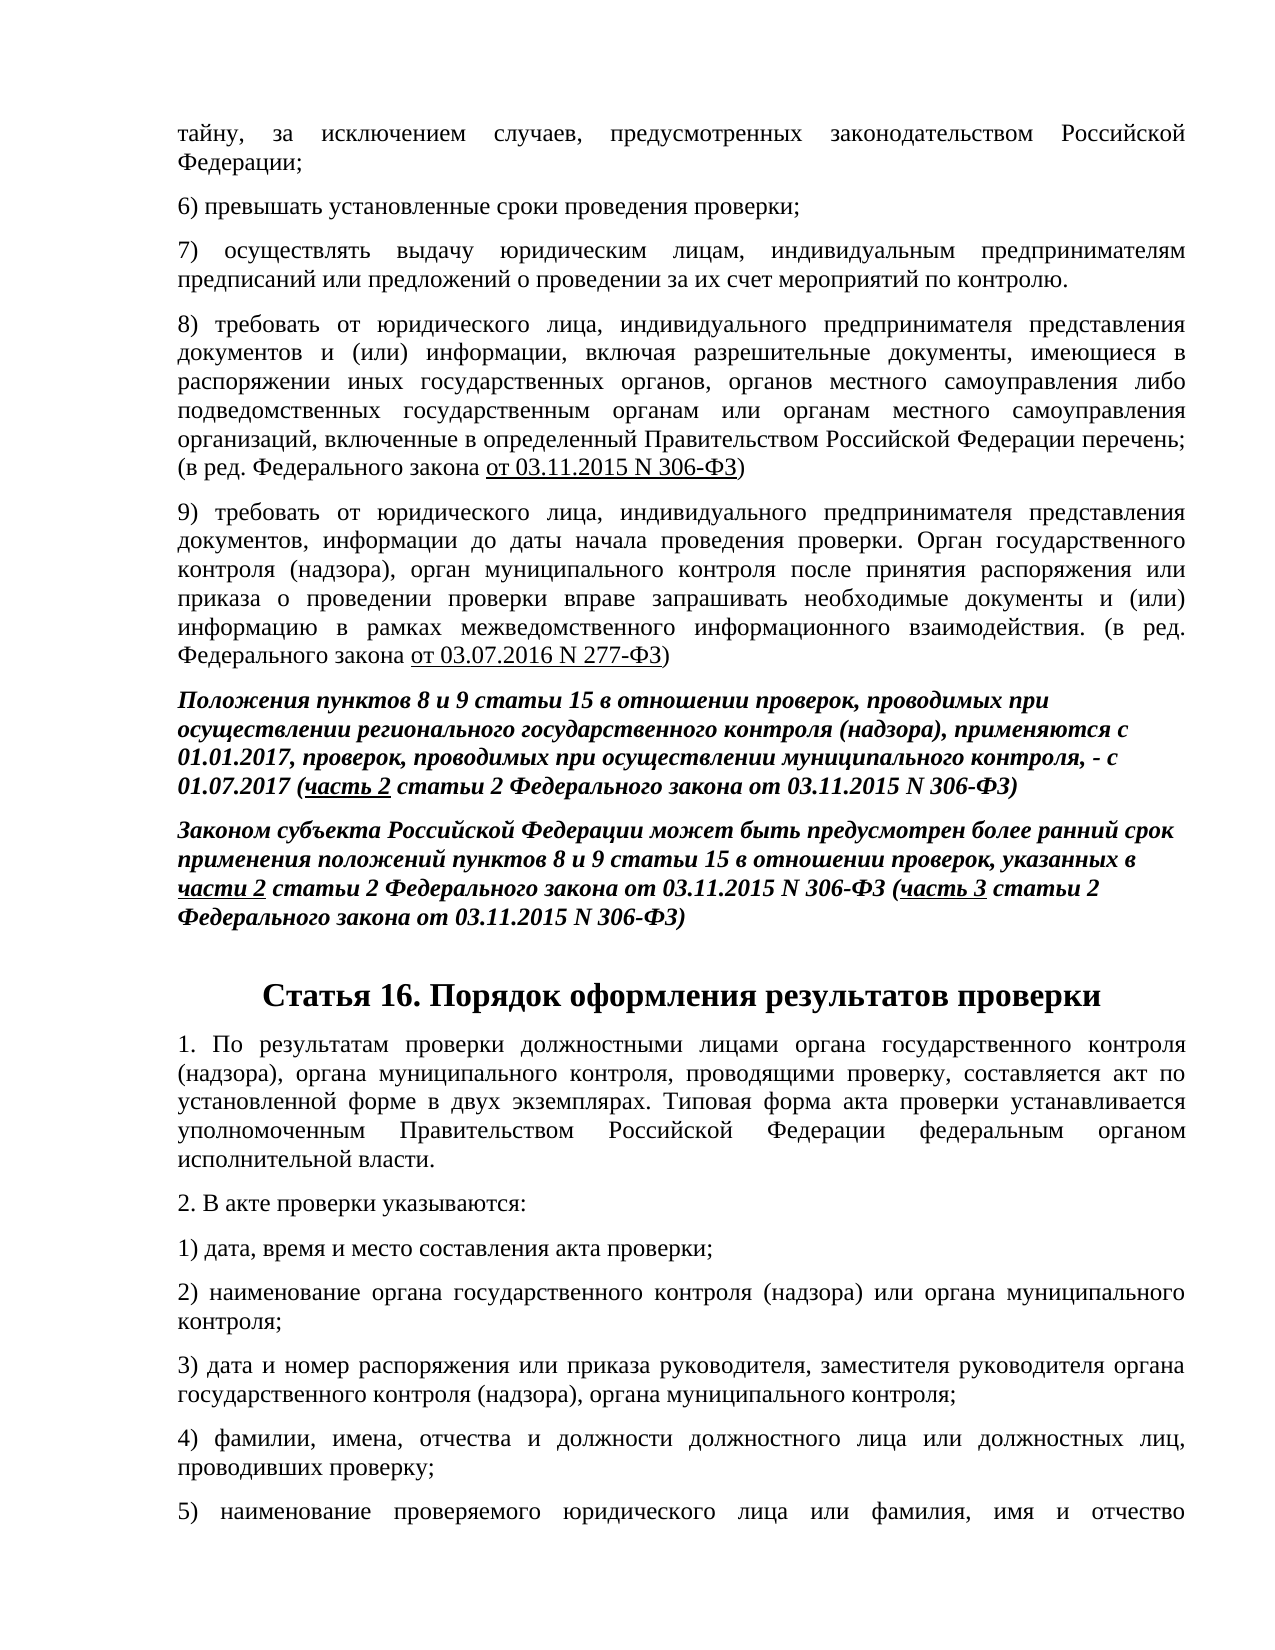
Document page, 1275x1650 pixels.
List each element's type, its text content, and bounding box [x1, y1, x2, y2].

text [177, 1496, 1186, 1525]
text 1. По результатам проверки должностными лицами органа государственного контроля (надзора), органа муниципального контроля, проводящими проверку, составляется акт по установленной форме в двух экземплярах. Типовая форма акта проверки устанавливается уполномоченным Правительством Российской Федерации федеральным органом исполнительной власти. [177, 1029, 1186, 1173]
text 1) дата, время и место составления акта проверки; [177, 1233, 1186, 1261]
text 9) требовать от юридического лица, индивидуального предпринимателя представления документов, информации до даты начала проведения проверки. Орган государственного контроля (надзора), орган муниципального контроля после принятия распоряжения или приказа о проведении проверки вправе запрашивать необходимые документы и (или) информацию в рамках межведомственного информационного взаимодействия. (в ред. Федерального закона от 03.07.2016 N 277-ФЗ) [177, 497, 1186, 669]
text Законом субъекта Российской Федерации может быть предусмотрен более ранний срок применения положений пунктов 8 и 9 статьи 15 в отношении проверок, указанных в части 2 статьи 2 Федерального закона от 03.11.2015 N 306-ФЗ (часть 3 статьи 2 Федерального закона от 03.11.2015 N 306-ФЗ) [177, 816, 1186, 931]
text 8) требовать от юридического лица, индивидуального предпринимателя представления документов и (или) информации, включая разрешительные документы, имеющиеся в распоряжении иных государственных органов, органов местного самоуправления либо подведомственных государственным органам или органам местного самоуправления организаций, включенные в определенный Правительством Российской Федерации перечень; (в ред. Федерального закона от 03.11.2015 N 306-ФЗ) [177, 309, 1186, 481]
text 7) осуществлять выдачу юридическим лицам, индивидуальным предпринимателям предписаний или предложений о проведении за их счет мероприятий по контролю. [177, 236, 1186, 293]
text 2) наименование органа государственного контроля (надзора) или органа муниципального контроля; [177, 1277, 1186, 1334]
text 3) дата и номер распоряжения или приказа руководителя, заместителя руководителя органа государственного контроля (надзора), органа муниципального контроля; [177, 1350, 1186, 1408]
text Положения пунктов 8 и 9 статьи 15 в отношении проверок, проводимых при осуществлении регионального государственного контроля (надзора), применяются с 01.01.2017, проверок, проводимых при осуществлении муниципального контроля, - с 01.07.2017 (часть 2 статьи 2 Федерального закона от 03.11.2015 N 306-ФЗ) [177, 685, 1186, 800]
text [177, 118, 1186, 176]
text 6) превышать установленные сроки проведения проверки; [177, 191, 1186, 220]
text Статья 16. Порядок оформления результатов проверки [177, 975, 1186, 1013]
text 4) фамилии, имена, отчества и должности должностного лица или должностных лиц, проводивших проверку; [177, 1423, 1186, 1481]
text 2. В акте проверки указываются: [177, 1188, 1186, 1217]
